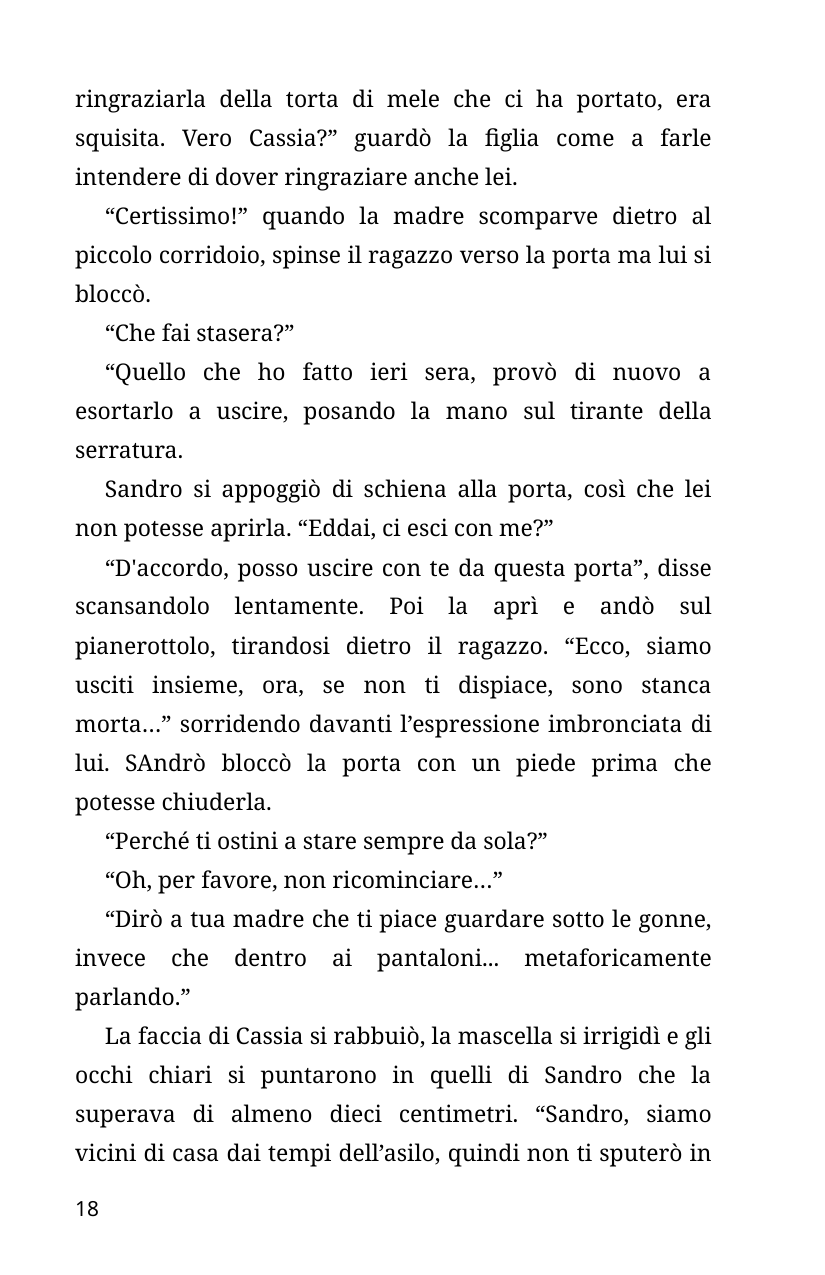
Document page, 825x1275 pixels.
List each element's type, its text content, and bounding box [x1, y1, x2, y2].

text “Quello che ho fatto ieri sera, provò di nuovo a esortarlo a uscire, posando la mano sul tirante della serratura. [75, 356, 712, 466]
text “D'accordo, posso uscire con te da questa porta”, disse scansandolo lentamente. Poi la aprì e andò sul pianerottolo, tirandosi dietro il ragazzo. “Ecco, siamo usciti insieme, ora, se non ti dispiace, sono stanca morta…” sorridendo davanti l’espressione imbronciata di lui. SAndrò bloccò la porta con un piede prima che potesse chiuderla. [75, 551, 712, 817]
text “Perché ti ostini a stare sempre da sola?” [75, 825, 712, 856]
text “Dirò a tua madre che ti piace guardare sotto le gonne, invece che dentro ai pantaloni... metaforicamente parlando.” [75, 903, 712, 1012]
text Sandro si appoggiò di schiena alla porta, così che lei non potesse aprirla. “Eddai, ci esci con me?” [75, 473, 712, 544]
text “Che fai stasera?” [75, 317, 712, 348]
text “Oh, per favore, non ricominciare…” [75, 864, 712, 895]
text “Certissimo!” quando la madre scomparve dietro al piccolo corridoio, spinse il ragazzo verso la porta ma lui si bloccò. [75, 200, 712, 309]
